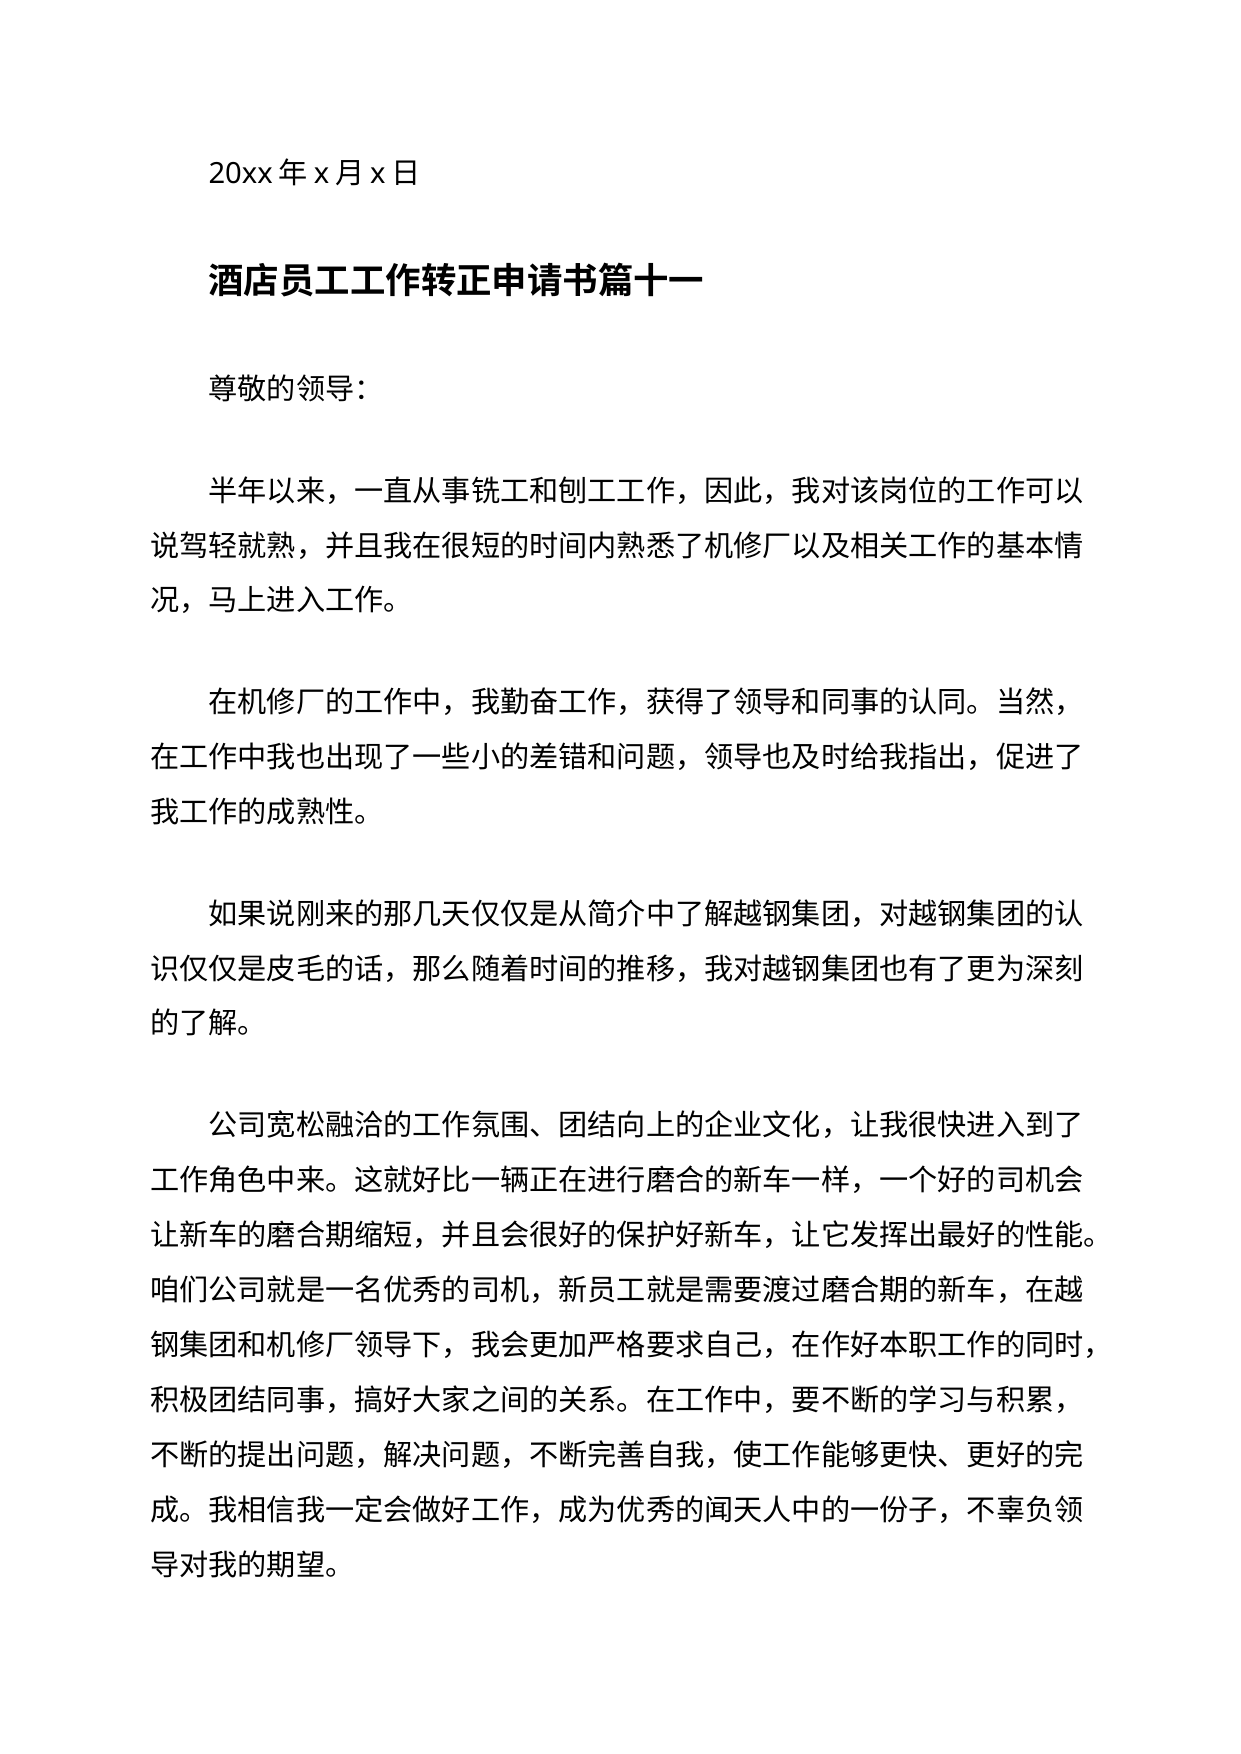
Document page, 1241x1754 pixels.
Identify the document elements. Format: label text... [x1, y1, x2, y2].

text 在机修厂的工作中，我勤奋工作，获得了领导和同事的认同。当然，在工作中我也出现了一些小的差错和问题，领导也及时给我指出，促进了我工作的成熟性。 [150, 679, 1090, 831]
text 公司宽松融洽的工作氛围、团结向上的企业文化，让我很快进入到了工作角色中来。这就好比一辆正在进行磨合的新车一样，一个好的司机会让新车的磨合期缩短，并且会很好的保护好新车，让它发挥出最好的性能。咱们公司就是一名优秀的司机，新员工就是需要渡过磨合期的新车，在越钢集团和机修厂领导下，我会更加严格要求自己，在作好本职工作的同时，积极团结同事，搞好大家之间的关系。在工作中，要不断的学习与积累，不断的提出问题，解决问题，不断完善自我，使工作能够更快、更好的完成。我相信我一定会做好工作，成为优秀的闻天人中的一份子，不辜负领导对我的期望。 [150, 1102, 1090, 1583]
text 酒店员工工作转正申请书篇十一 [150, 252, 1090, 303]
text 半年以来，一直从事铣工和刨工工作，因此，我对该岗位的工作可以说驾轻就熟，并且我在很短的时间内熟悉了机修厂以及相关工作的基本情况，马上进入工作。 [150, 467, 1090, 619]
text 20xx年x月x日 [150, 150, 1090, 192]
text 如果说刚来的那几天仅仅是从简介中了解越钢集团，对越钢集团的认识仅仅是皮毛的话，那么随着时间的推移，我对越钢集团也有了更为深刻的了解。 [150, 890, 1090, 1042]
text 尊敬的领导： [150, 365, 1090, 408]
